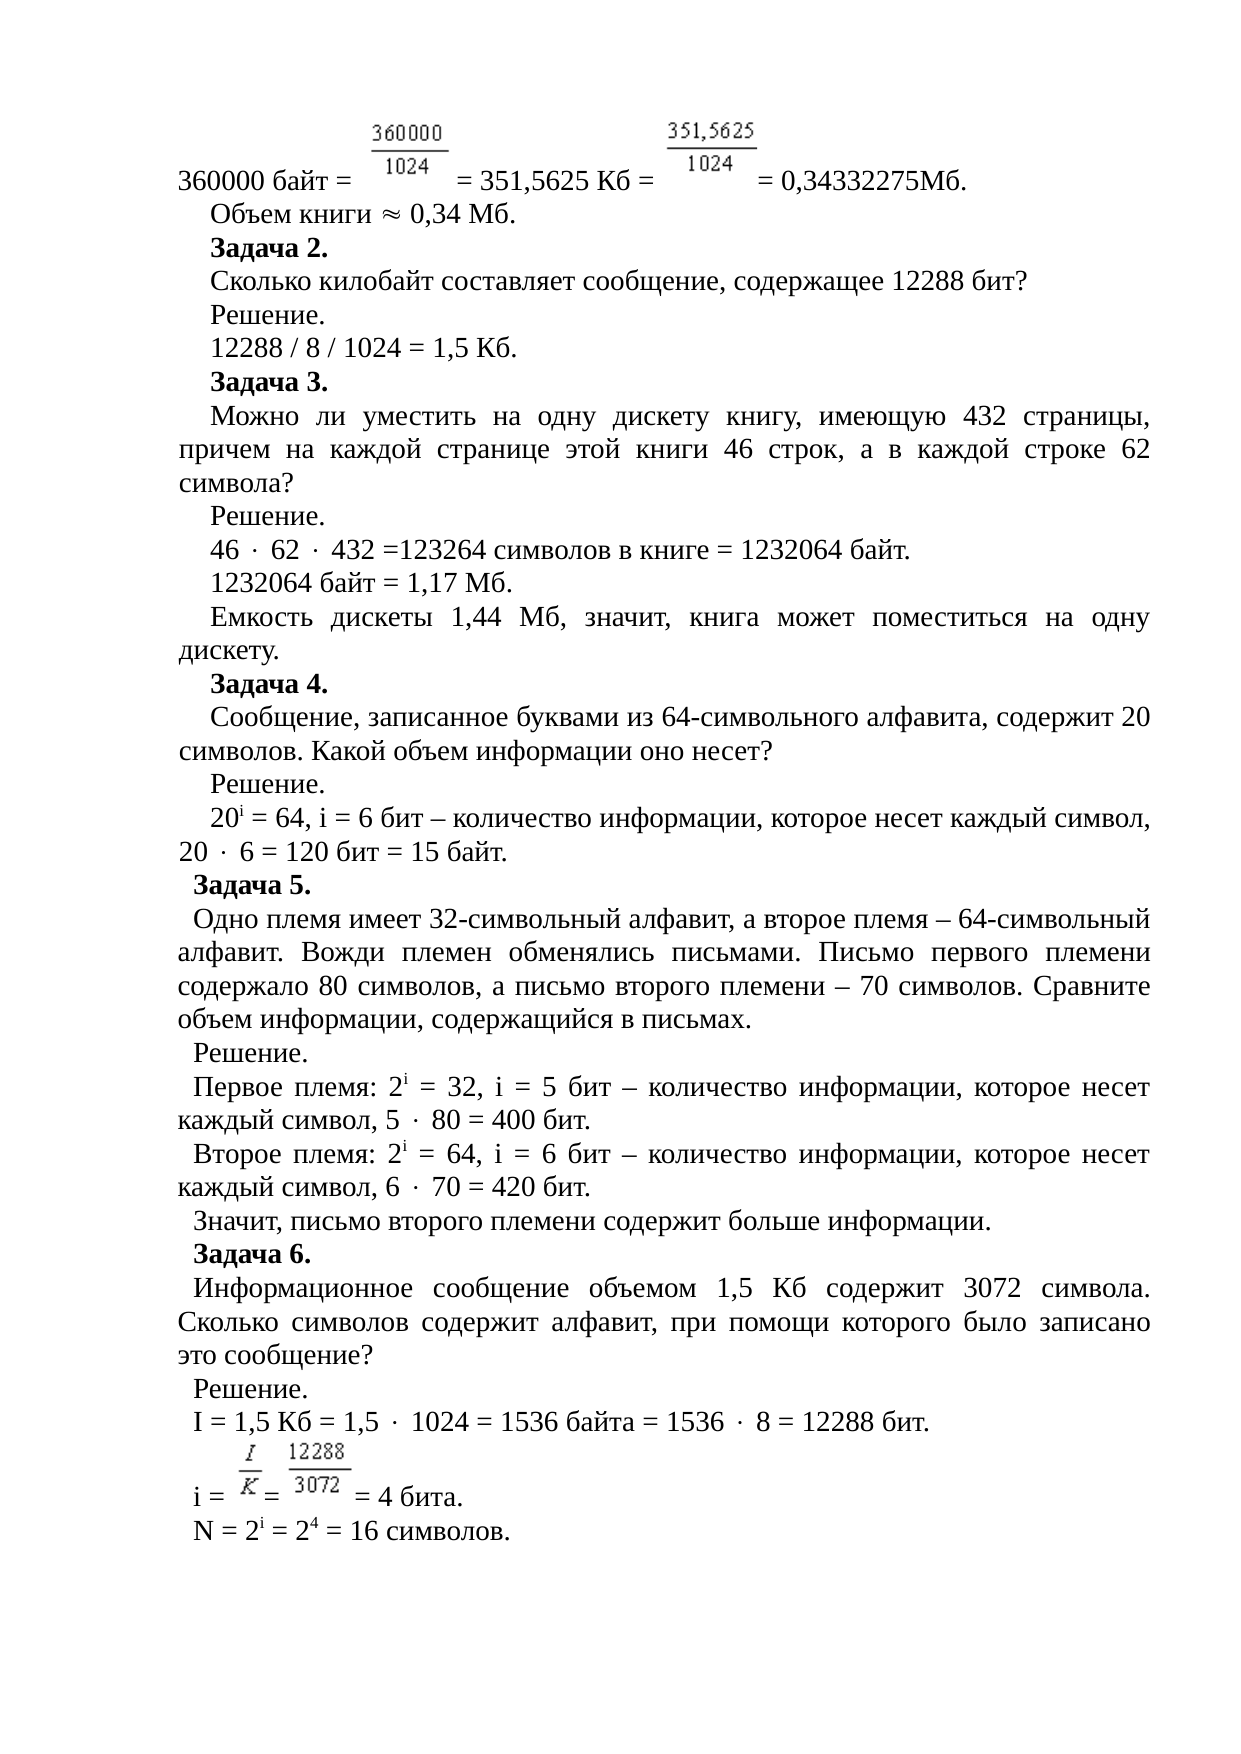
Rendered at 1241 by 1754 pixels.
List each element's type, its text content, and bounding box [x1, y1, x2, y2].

text 20i = 64, i = 6 бит – количество информации, которое несет каждый символ, 20  6 = 120 бит = 15 байт. [179, 800, 1152, 867]
text Задача 2. [179, 230, 1152, 263]
picture [287, 1437, 355, 1507]
text Решение. [179, 498, 1152, 532]
text Задача 5. [177, 867, 1152, 901]
text Задача 4. [179, 666, 1152, 699]
text i = = = 4 бита. [177, 1438, 1152, 1513]
text Решение. [177, 1371, 1152, 1404]
text Первое племя: 2i = 32, i = 5 бит – количество информации, которое несет каждый символ, 5  80 = 400 бит. [177, 1069, 1152, 1136]
text 12288 / 8 / 1024 = 1,5 Кб. [179, 331, 1152, 364]
text Задача 3. [179, 364, 1152, 398]
text Решение. [179, 767, 1152, 800]
text Сообщение, записанное буквами из 64-символьного алфавита, содержит 20 символов. Какой объем информации оно несет? [179, 699, 1152, 767]
text 1232064 байт = 1,17 Мб. [179, 565, 1152, 599]
text Значит, письмо второго племени содержит больше информации. [177, 1203, 1152, 1237]
text Решение. [179, 297, 1152, 331]
text Задача 6. [177, 1237, 1152, 1270]
text Можно ли уместить на одну дискету книгу, имеющую 432 страницы, причем на каждой странице этой книги 46 строк, а в каждой строке 62 символа? [179, 398, 1152, 498]
text Второе племя: 2i = 64, i = 6 бит – количество информации, которое несет каждый символ, 6  70 = 420 бит. [177, 1136, 1152, 1203]
text 360000 байт = = 351,5625 Кб = = 0,34332275Мб. [177, 118, 1152, 196]
text 46  62  432 =123264 символов в книге = 1232064 байт. [179, 532, 1152, 565]
text Емкость дискеты 1,44 Мб, значит, книга может поместиться на одну дискету. [179, 599, 1152, 666]
text Информационное сообщение объемом 1,5 Кб содержит 3072 символа. Сколько символов содержит алфавит, при помощи которого было записано это сообщение? [177, 1270, 1152, 1371]
text Решение. [177, 1035, 1152, 1069]
picture [359, 122, 457, 190]
text Одно племя имеет 32-символьный алфавит, а второе племя – 64-символьный алфавит. Вожди племен обменялись письмами. Письмо первого племени содержало 80 символов, а письмо второго племени – 70 символов. Сравните объем информации, содержащийся в письмах. [177, 901, 1152, 1035]
text Сколько килобайт составляет сообщение, содержащее 12288 бит? [179, 263, 1152, 297]
picture [661, 118, 758, 190]
text N = 2i = 24 = 16 символов. [177, 1513, 1152, 1546]
text Объем книги  0,34 Мб. [179, 196, 1152, 230]
text I = 1,5 Кб = 1,5  1024 = 1536 байта = 1536  8 = 12288 бит. [177, 1404, 1152, 1438]
picture [232, 1442, 264, 1507]
